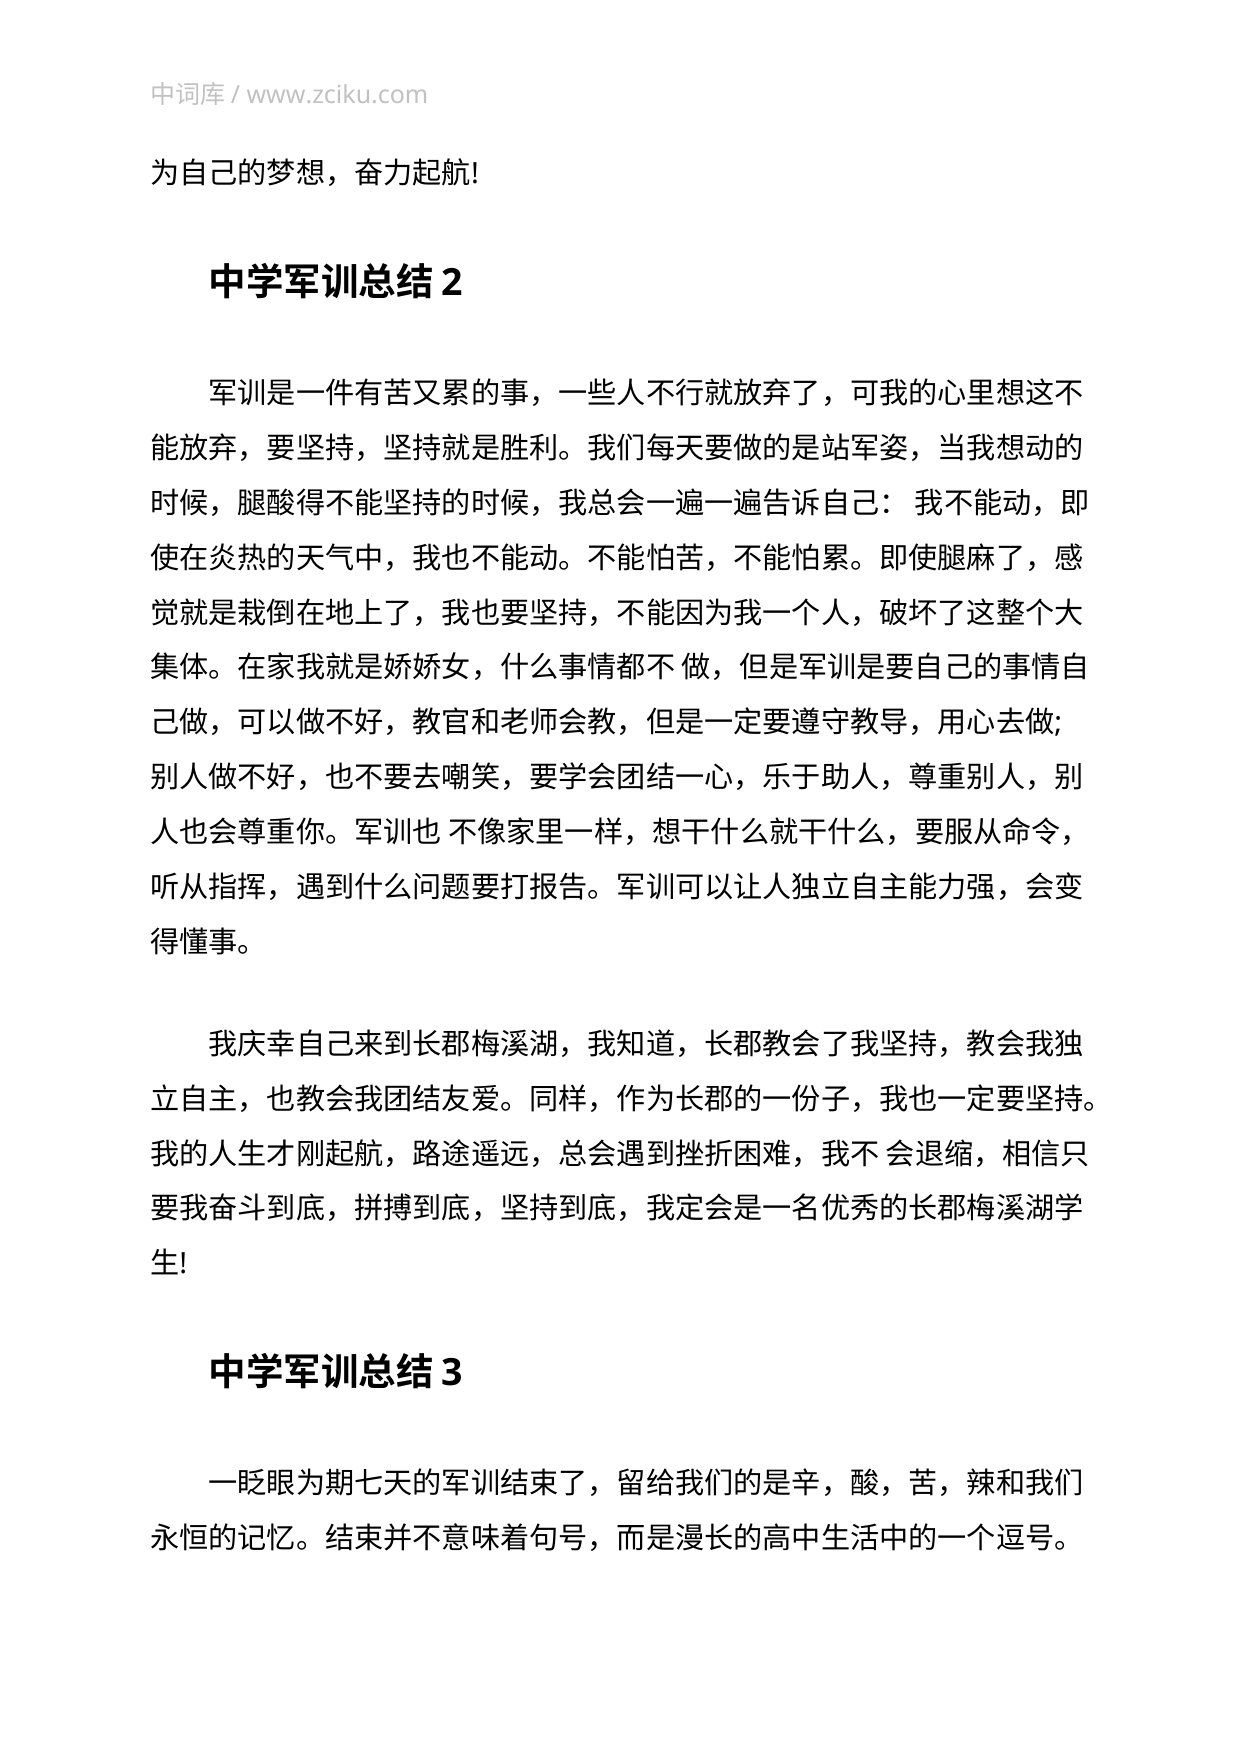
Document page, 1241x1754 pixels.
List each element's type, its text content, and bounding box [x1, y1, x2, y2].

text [150, 150, 1090, 192]
text 我庆幸自己来到长郡梅溪湖，我知道，长郡教会了我坚持，教会我独立自主，也教会我团结友爱。同样，作为长郡的一份子，我也一定要坚持。我的人生才刚起航，路途遥远，总会遇到挫折困难，我不 会退缩，相信只要我奋斗到底，拼搏到底，坚持到底，我定会是一名优秀的长郡梅溪湖学生! [150, 1020, 1090, 1282]
text 中学军训总结2 [150, 252, 1090, 306]
text 军训是一件有苦又累的事，一些人不行就放弃了，可我的心里想这不能放弃，要坚持，坚持就是胜利。我们每天要做的是站军姿，当我想动的时候，腿酸得不能坚持的时候，我总会一遍一遍告诉自己： 我不能动，即使在炎热的天气中，我也不能动。不能怕苦，不能怕累。即使腿麻了，感觉就是栽倒在地上了，我也要坚持，不能因为我一个人，破坏了这整个大集体。在家我就是娇娇女，什么事情都不 做，但是军训是要自己的事情自己做，可以做不好，教官和老师会教，但是一定要遵守教导，用心去做;别人做不好，也不要去嘲笑，要学会团结一心，乐于助人，尊重别人，别人也会尊重你。军训也 不像家里一样，想干什么就干什么，要服从命令，听从指挥，遇到什么问题要打报告。军训可以让人独立自主能力强，会变得懂事。 [150, 369, 1090, 961]
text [150, 1459, 1090, 1557]
text 中学军训总结3 [150, 1342, 1090, 1396]
